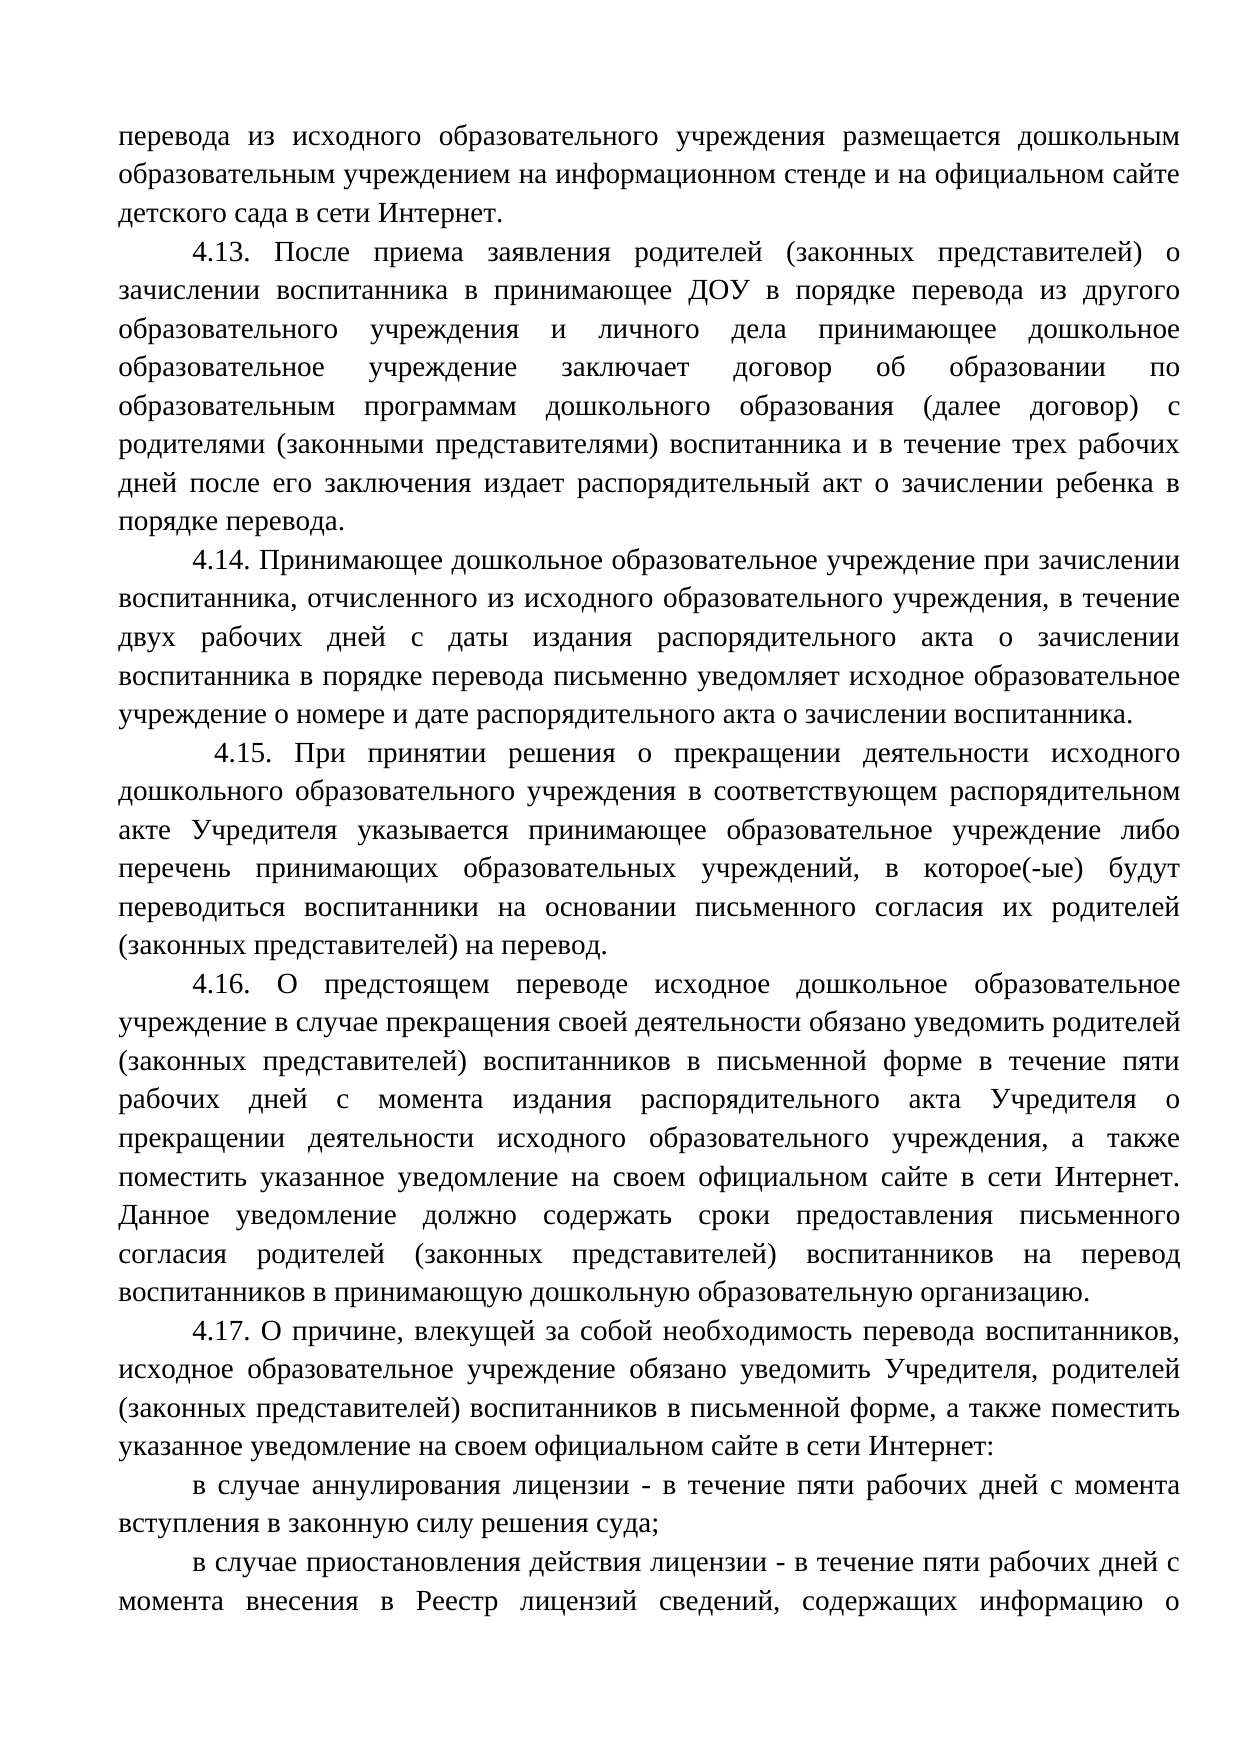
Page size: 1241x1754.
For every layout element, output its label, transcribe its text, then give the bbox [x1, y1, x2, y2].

text 4.13. После приема заявления родителей (законных представителей) о зачислении воспитанника в принимающее ДОУ в порядке перевода из другого образовательного учреждения и личного дела принимающее дошкольное образовательное учреждение заключает договор об образовании по образовательным программам дошкольного образования (далее договор) с родителями (законными представителями) воспитанника и в течение трех рабочих дней после его заключения издает распорядительный акт о зачислении ребенка в порядке перевода. [118, 234, 1181, 537]
text в случае аннулирования лицензии - в течение пяти рабочих дней с момента вступления в законную силу решения суда; [118, 1467, 1181, 1539]
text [118, 1544, 1181, 1616]
text 4.16. О предстоящем переводе исходное дошкольное образовательное учреждение в случае прекращения своей деятельности обязано уведомить родителей (законных представителей) воспитанников в письменной форме в течение пяти рабочих дней с момента издания распорядительного акта Учредителя о прекращении деятельности исходного образовательного учреждения, а также поместить указанное уведомление на своем официальном сайте в сети Интернет. Данное уведомление должно содержать сроки предоставления письменного согласия родителей (законных представителей) воспитанников на перевод воспитанников в принимающую дошкольную образовательную организацию. [118, 966, 1181, 1308]
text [118, 118, 1181, 229]
text 4.14. Принимающее дошкольное образовательное учреждение при зачислении воспитанника, отчисленного из исходного образовательного учреждения, в течение двух рабочих дней с даты издания распорядительного акта о зачислении воспитанника в порядке перевода письменно уведомляет исходное образовательное учреждение о номере и дате распорядительного акта о зачислении воспитанника. [118, 542, 1181, 730]
text 4.15. При принятии решения о прекращении деятельности исходного дошкольного образовательного учреждения в соответствующем распорядительном акте Учредителя указывается принимающее образовательное учреждение либо перечень принимающих образовательных учреждений, в которое(-ые) будут переводиться воспитанники на основании письменного согласия их родителей (законных представителей) на перевод. [118, 735, 1181, 961]
text 4.17. О причине, влекущей за собой необходимость перевода воспитанников, исходное образовательное учреждение обязано уведомить Учредителя, родителей (законных представителей) воспитанников в письменной форме, а также поместить указанное уведомление на своем официальном сайте в сети Интернет: [118, 1313, 1181, 1462]
